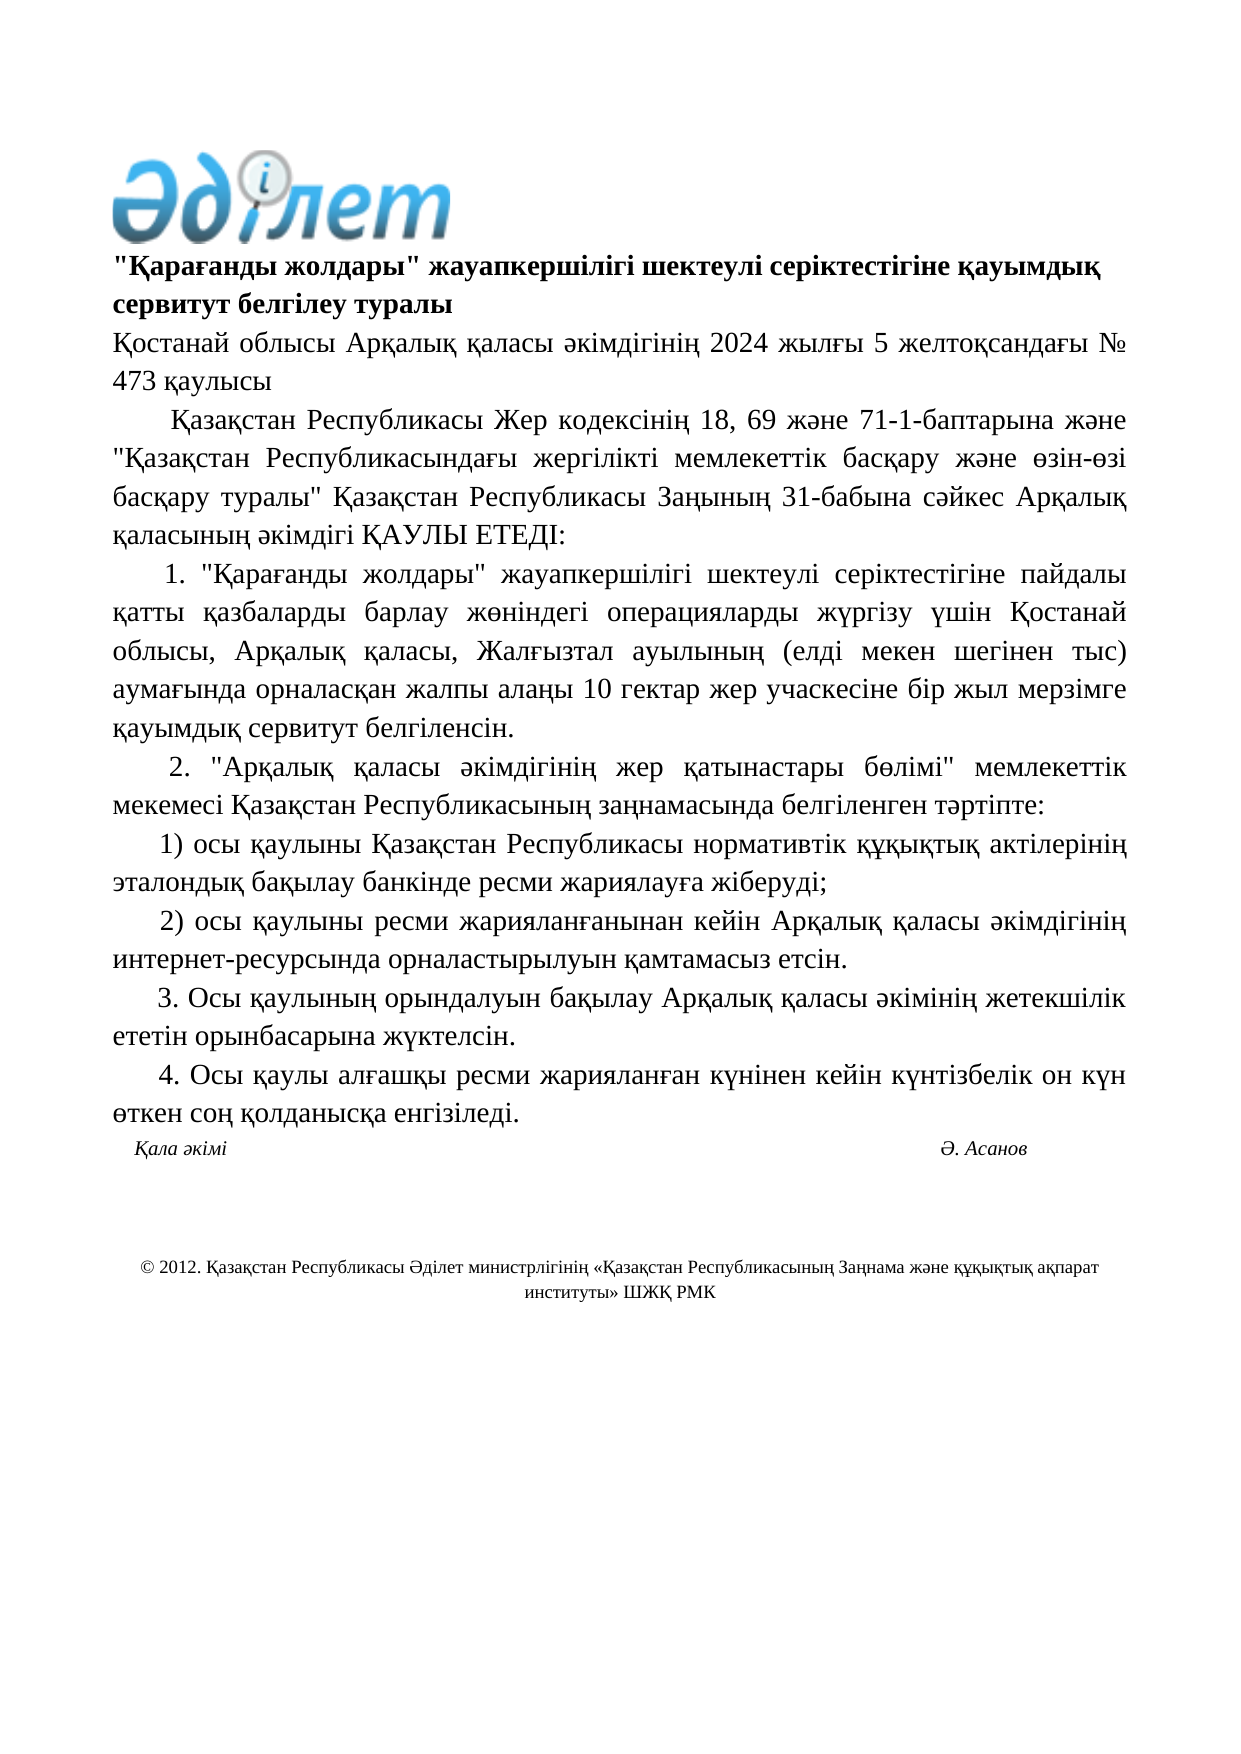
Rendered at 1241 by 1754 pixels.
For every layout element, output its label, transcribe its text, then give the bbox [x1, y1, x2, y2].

text 4. Осы қаулы алғашқы ресми жарияланған күнінен кейін күнтізбелік он күн өткен соң қолданысқа енгізіледі. [112, 1057, 1128, 1129]
table_header Қала әкімі [101, 1134, 939, 1165]
text 2. "Арқалық қаласы әкімдігінің жер қатынастары бөлімі" мемлекеттік мекемесі Қазақстан Республикасының заңнамасында белгіленген тәртіпте: [112, 749, 1128, 821]
text "Қарағанды жолдары" жауапкершілігі шектеулі серіктестігіне қауымдық сервитут белгілеу туралы [112, 248, 1128, 320]
text Қазақстан Республикасы Жер кодексінің 18, 69 және 71-1-баптарына және "Қазақстан Республикасындағы жергілікті мемлекеттік басқару және өзін-өзі басқару туралы" Қазақстан Республикасы Заңының 31-бабына сәйкес Арқалық қаласының әкімдігі ҚАУЛЫ ЕТЕДІ: [112, 402, 1128, 551]
text 3. Осы қаулының орындалуын бақылау Арқалық қаласы әкімінің жетекшілік ететін орынбасарына жүктелсін. [112, 980, 1128, 1052]
text 1. "Қарағанды жолдары" жауапкершілігі шектеулі серіктестігіне пайдалы қатты қазбаларды барлау жөніндегі операцияларды жүргізу үшін Қостанай облысы, Арқалық қаласы, Жалғызтал ауылының (елді мекен шегінен тыс) аумағында орналасқан жалпы алаңы 10 гектар жер учаскесіне бір жыл мерзімге қауымдық сервитут белгіленсін. [112, 556, 1128, 744]
text Қостанай облысы Арқалық қаласы әкімдігінің 2024 жылғы 5 желтоқсандағы № 473 қаулысы [112, 325, 1128, 397]
text 1) осы қаулыны Қазақстан Республикасы нормативтік құқықтық актілерінің эталондық бақылау банкінде ресми жариялауға жіберуді; [112, 826, 1128, 898]
text © 2012. Қазақстан Республикасы Әділет министрлігінің «Қазақстан Республикасының Заңнама және құқықтық ақпарат институты» ШЖҚ РМК [112, 1256, 1128, 1302]
text 2) осы қаулыны ресми жарияланғанынан кейін Арқалық қаласы әкімдігінің интернет-ресурсында орналастырылуын қамтамасыз етсін. [112, 903, 1128, 975]
table_header Ә. Асанов [939, 1134, 1240, 1165]
picture [112, 150, 451, 244]
